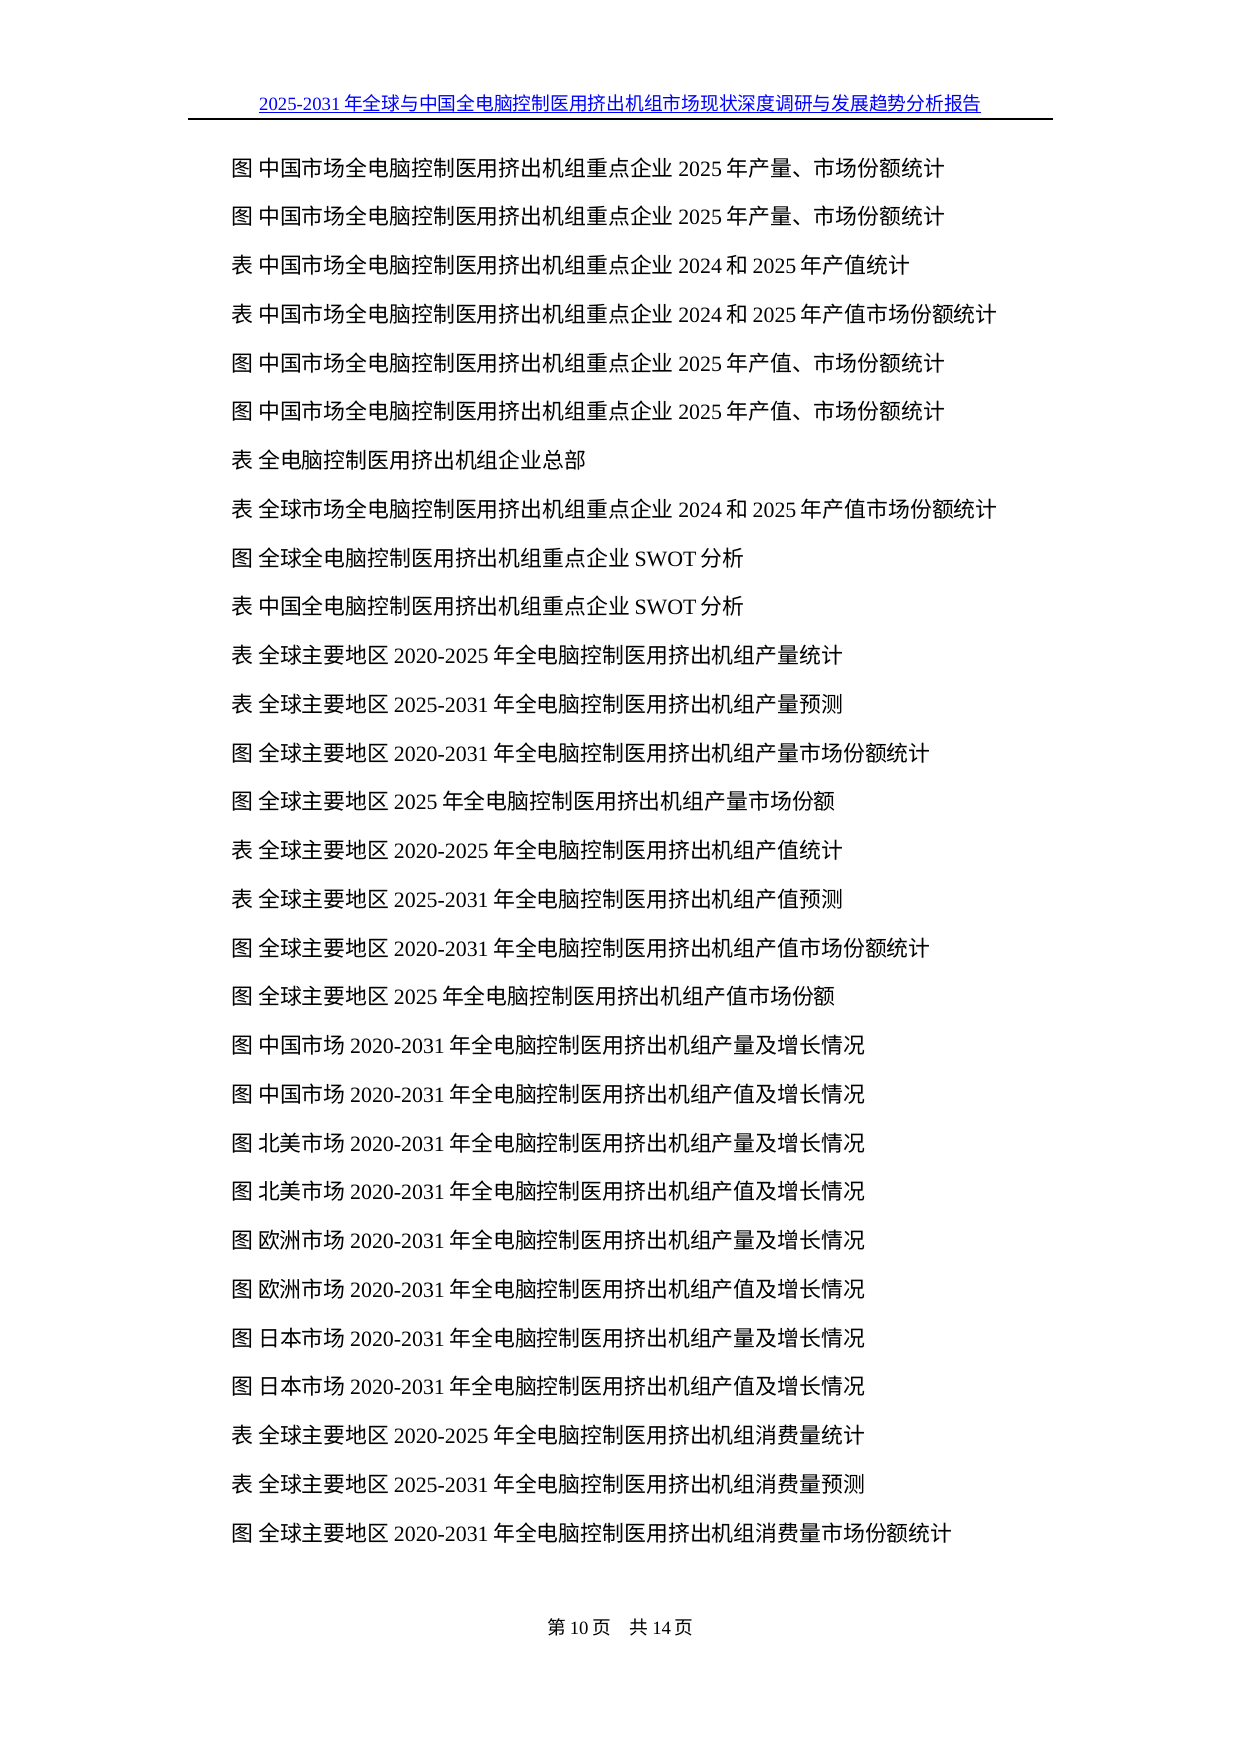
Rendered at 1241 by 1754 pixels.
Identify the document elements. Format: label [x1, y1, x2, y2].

text [187, 150, 1053, 1548]
